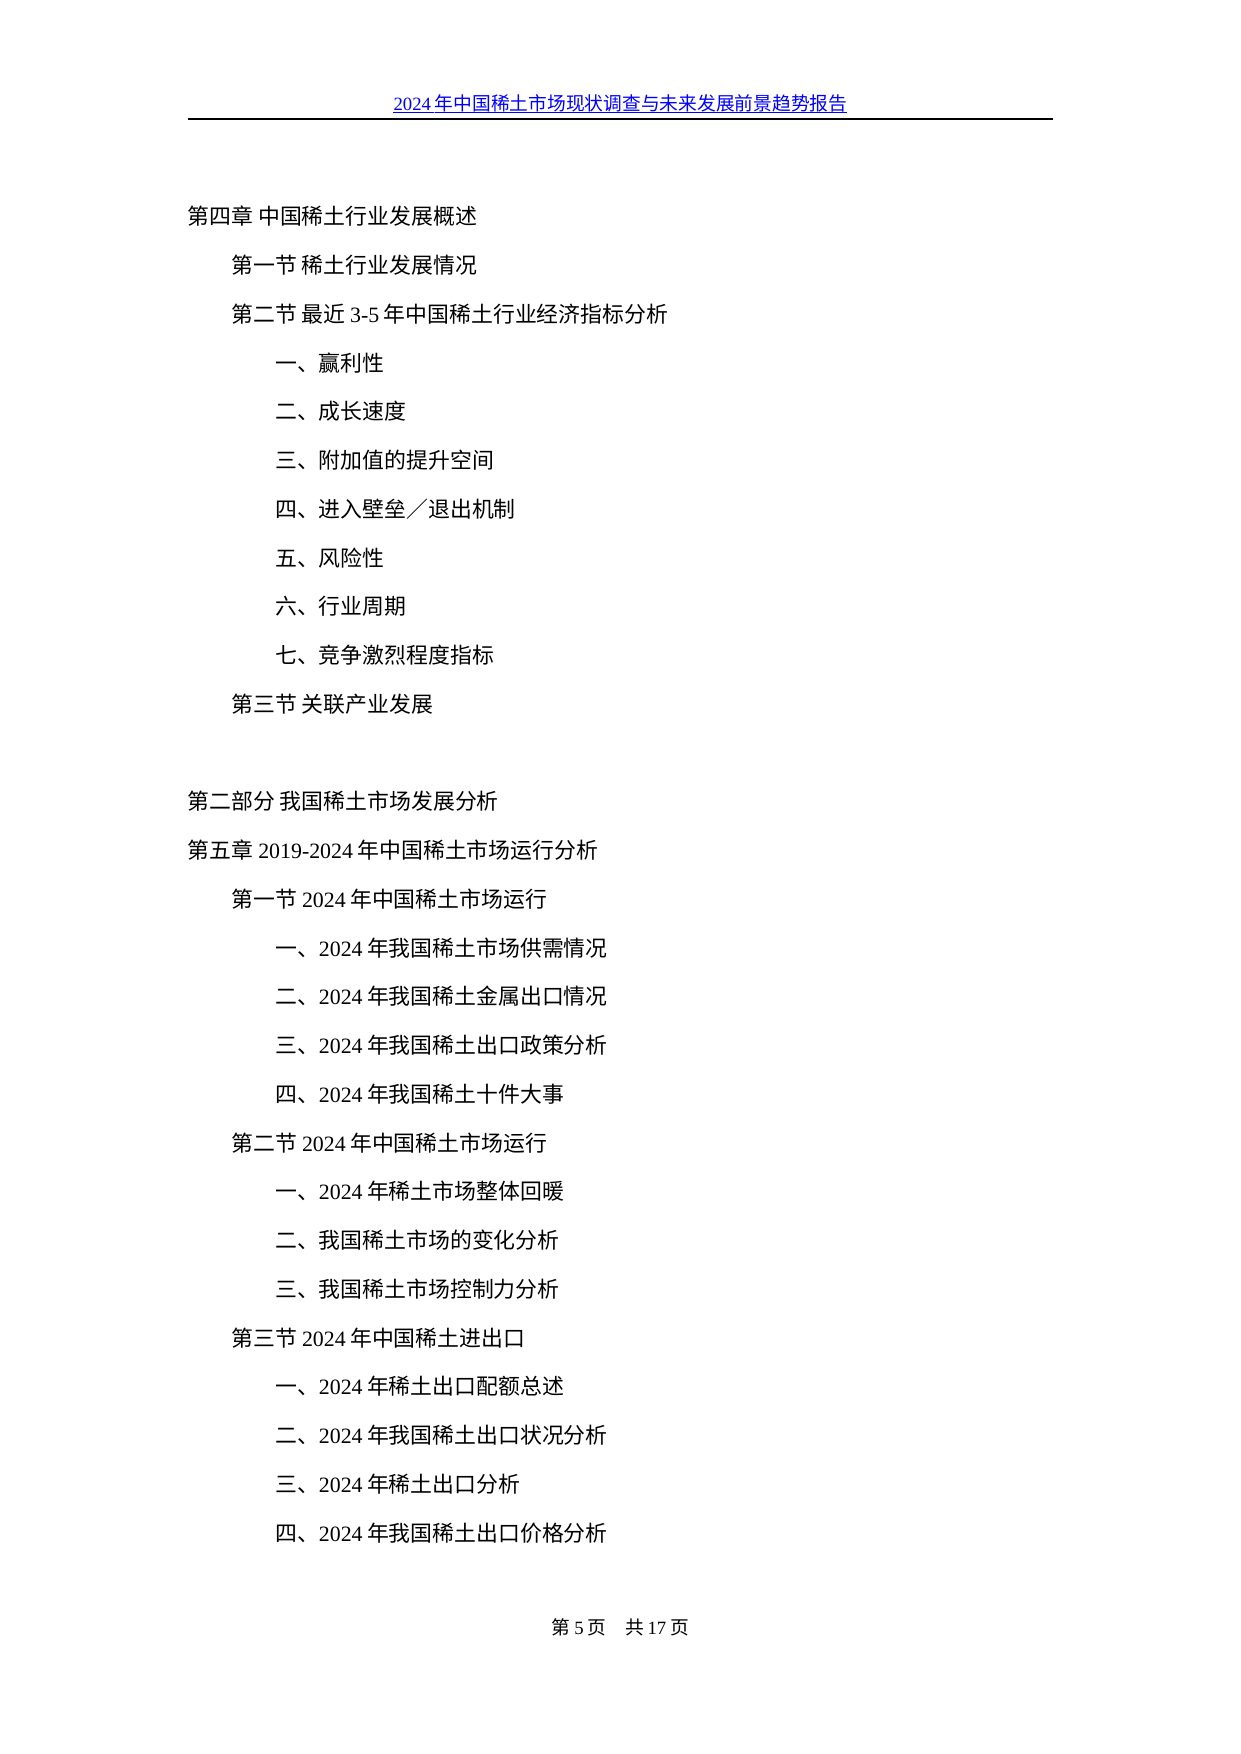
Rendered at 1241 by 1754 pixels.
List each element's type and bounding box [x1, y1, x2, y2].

text [187, 150, 1053, 1548]
